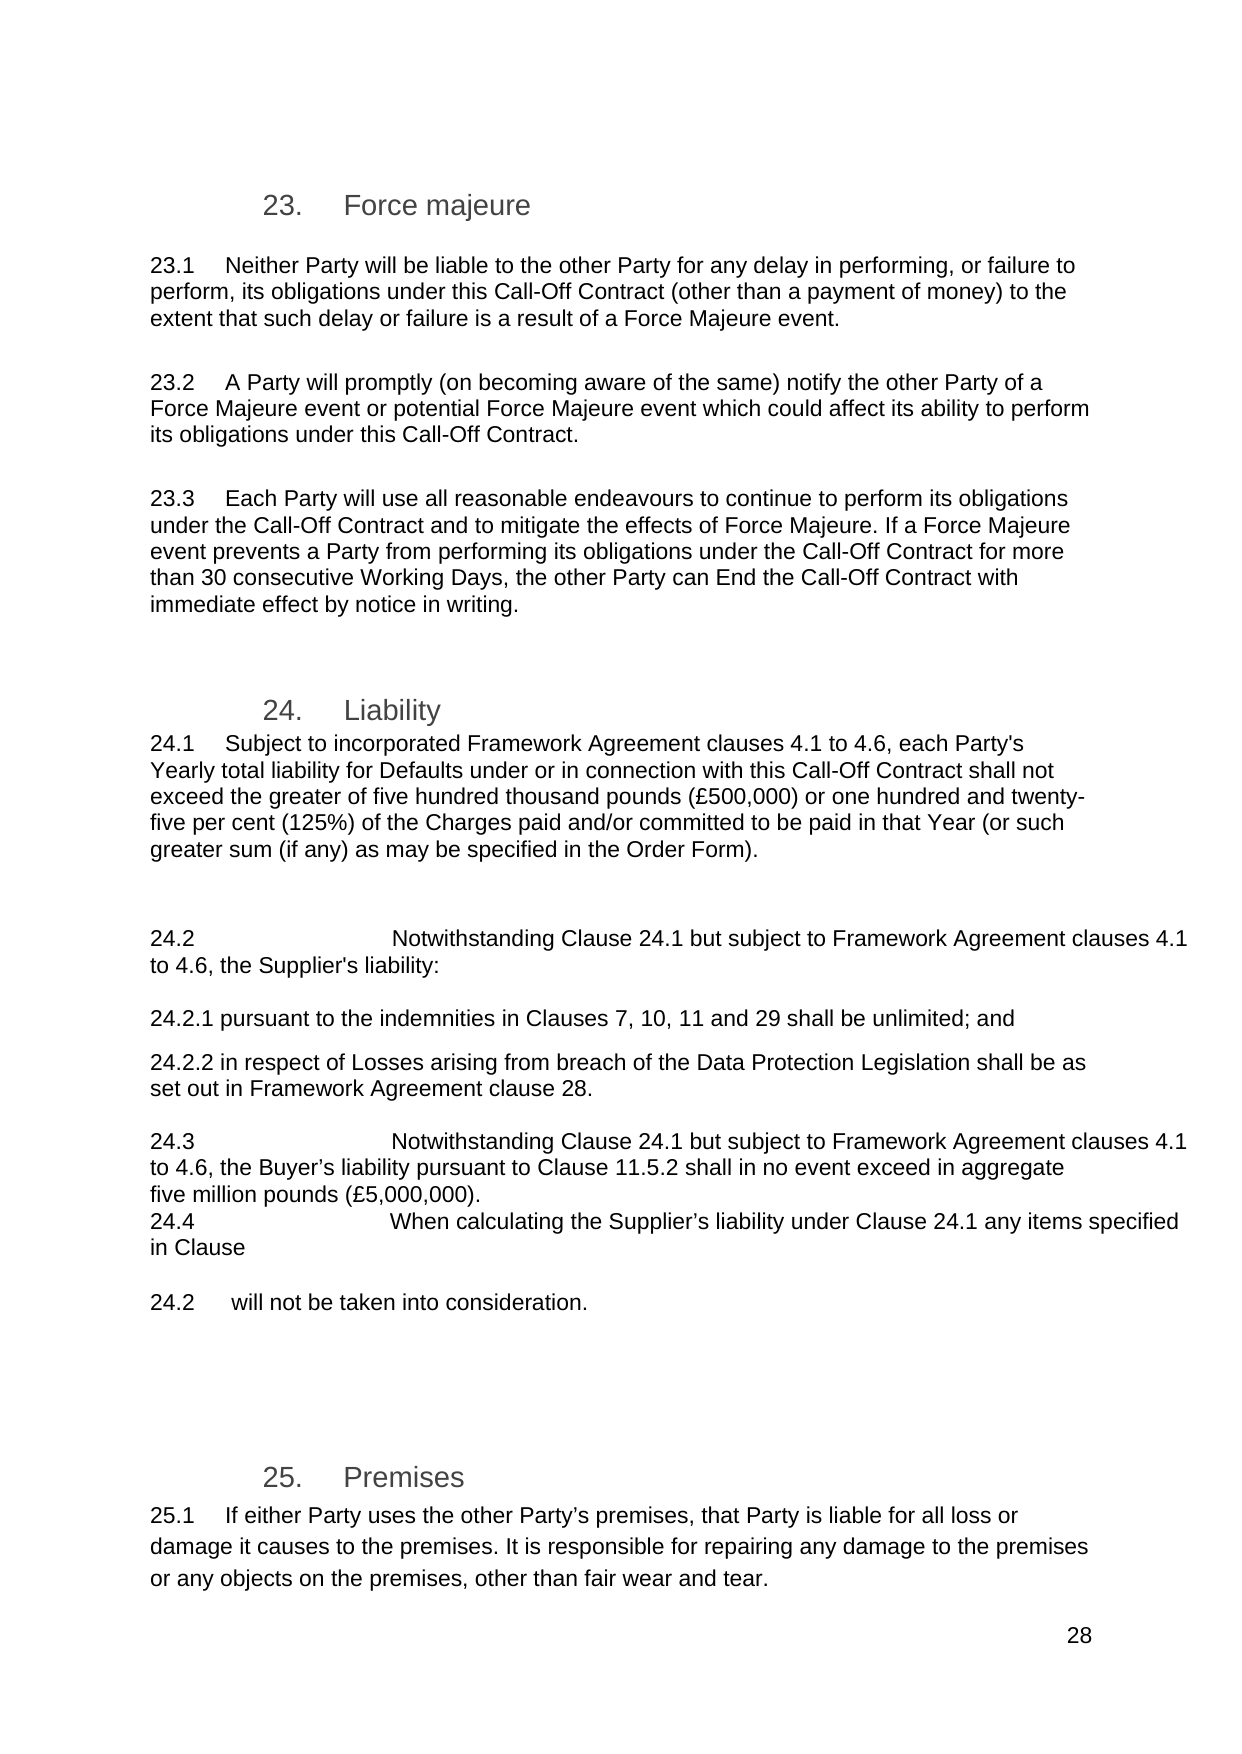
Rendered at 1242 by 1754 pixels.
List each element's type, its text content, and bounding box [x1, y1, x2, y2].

text 23.3 Each Party will use all reasonable endeavours to continue to perform its obligations under the Call-Off Contract and to mitigate the effects of Force Majeure. If a Force Majeure event prevents a Party from performing its obligations under the Call-Off Contract for more than 30 consecutive Working Days, the other Party can End the Call-Off Contract with immediate effect by notice in writing. [150, 485, 1090, 617]
text 24.2 will not be taken into consideration. [150, 1289, 1090, 1315]
subtitle 25. Premises [150, 1460, 1092, 1493]
subtitle 23. Force majeure [150, 188, 1092, 221]
text 24.3 Notwithstanding Clause 24.1 but subject to Framework Agreement clauses 4.1 to 4.6, the Buyer’s liability pursuant to Clause 11.5.2 shall in no event exceed in aggregate five million pounds (£5,000,000). [150, 1128, 1092, 1207]
text 25.1 If either Party uses the other Party’s premises, that Party is liable for all loss or damage it causes to the premises. It is responsible for repairing any damage to the premises or any objects on the premises, other than fair wear and tear. [150, 1502, 1090, 1591]
text 23.1 Neither Party will be liable to the other Party for any delay in performing, or failure to perform, its obligations under this Call-Off Contract (other than a payment of money) to the extent that such delay or failure is a result of a Force Majeure event. [150, 252, 1090, 331]
text 24.2.2 in respect of Losses arising from breach of the Data Protection Legislation shall be as set out in Framework Agreement clause 28. [150, 1049, 1090, 1101]
text 24.4 When calculating the Supplier’s liability under Clause 24.1 any items specified in Clause [150, 1208, 1092, 1260]
text 23.2 A Party will promptly (on becoming aware of the same) notify the other Party of a Force Majeure event or potential Force Majeure event which could affect its ability to perform its obligations under this Call-Off Contract. [150, 368, 1090, 448]
subtitle 24. Liability [150, 692, 1092, 726]
text 24.1 Subject to incorporated Framework Agreement clauses 4.1 to 4.6, each Party's Yearly total liability for Defaults under or in connection with this Call-Off Contract shall not exceed the greater of five hundred thousand pounds (£500,000) or one hundred and twenty-five per cent (125%) of the Charges paid and/or committed to be paid in that Year (or such greater sum (if any) as may be specified in the Order Form). [150, 730, 1090, 862]
text 24.2.1 pursuant to the indemnities in Clauses 7, 10, 11 and 29 shall be unlimited; and [150, 1005, 1090, 1031]
text 24.2 Notwithstanding Clause 24.1 but subject to Framework Agreement clauses 4.1 to 4.6, the Supplier's liability: [150, 925, 1092, 978]
